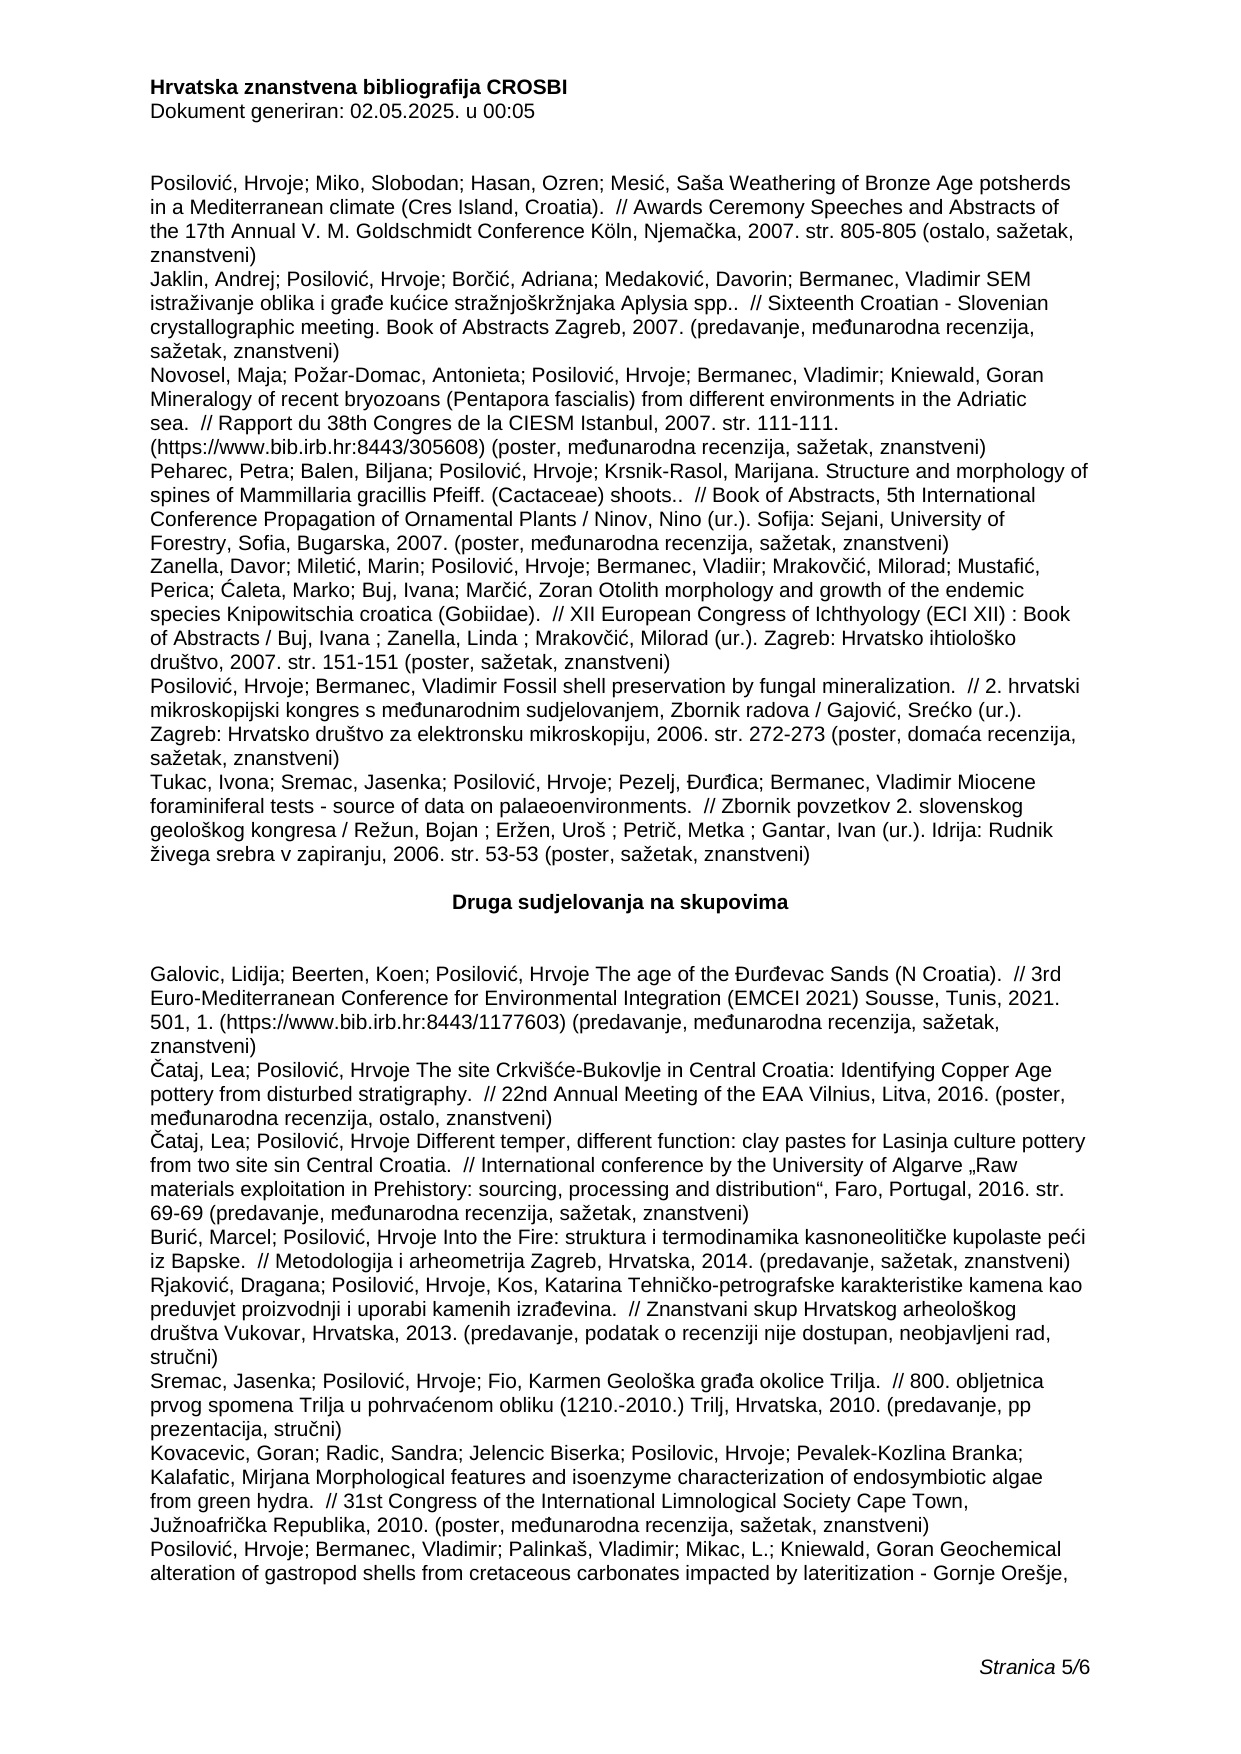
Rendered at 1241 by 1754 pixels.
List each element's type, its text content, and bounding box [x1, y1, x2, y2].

text Burić, Marcel; Posilović, Hrvoje [150, 1225, 1090, 1273]
text Čataj, Lea; Posilović, Hrvoje [150, 1129, 1090, 1225]
text Sremac, Jasenka; Posilović, Hrvoje; Fio, Karmen [150, 1369, 1090, 1441]
text Zanella, Davor; Miletić, Marin; Posilović, Hrvoje; Bermanec, Vladiir; Mrakovčić, Milorad; Mustafić, Perica; Ćaleta, Marko; Buj, Ivana; Marčić, Zoran [150, 554, 1090, 674]
text Peharec, Petra; Balen, Biljana; Posilović, Hrvoje; Krsnik-Rasol, Marijana. [150, 458, 1090, 554]
text Jaklin, Andrej; Posilović, Hrvoje; Borčić, Adriana; Medaković, Davorin; Bermanec, Vladimir [150, 267, 1090, 363]
text Kovacevic, Goran; Radic, Sandra; Jelencic Biserka; Posilovic, Hrvoje; Pevalek-Kozlina Branka; Kalafatic, Mirjana [150, 1441, 1090, 1537]
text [150, 1537, 1090, 1584]
text Tukac, Ivona; Sremac, Jasenka; Posilović, Hrvoje; Pezelj, Đurđica; Bermanec, Vladimir [150, 770, 1090, 866]
text Novosel, Maja; Požar-Domac, Antonieta; Posilović, Hrvoje; Bermanec, Vladimir; Kniewald, Goran [150, 363, 1090, 458]
text Posilović, Hrvoje; Miko, Slobodan; Hasan, Ozren; Mesić, Saša [150, 171, 1090, 267]
text Galovic, Lidija; Beerten, Koen; Posilović, Hrvoje [150, 962, 1090, 1057]
subtitle Druga sudjelovanja na skupovima [150, 890, 1090, 914]
text Posilović, Hrvoje; Bermanec, Vladimir [150, 674, 1090, 770]
text Rjaković, Dragana; Posilović, Hrvoje, Kos, Katarina [150, 1273, 1090, 1369]
text Čataj, Lea; Posilović, Hrvoje [150, 1057, 1090, 1129]
